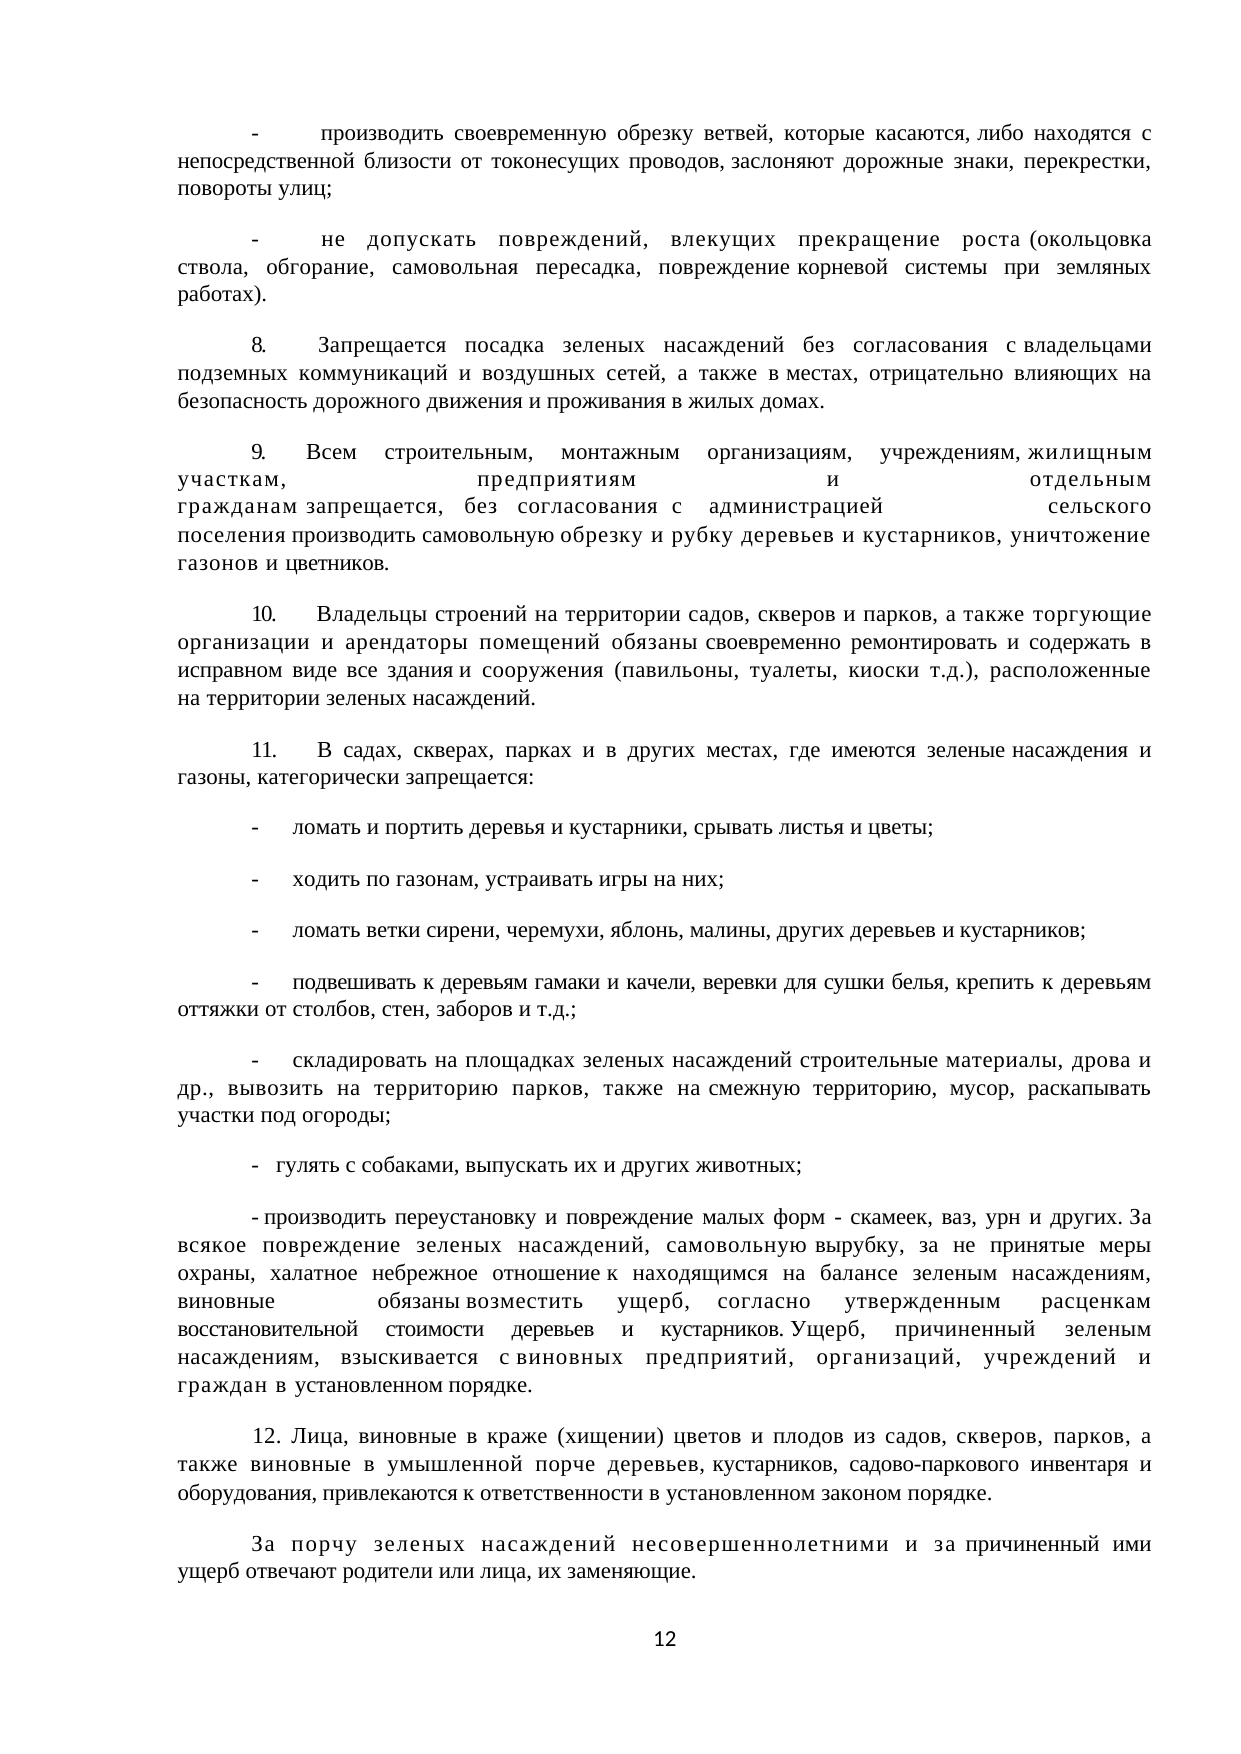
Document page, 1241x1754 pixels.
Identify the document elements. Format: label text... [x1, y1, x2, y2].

text 9. Всем строительным, монтажным организациям, учреждениям, жилищным участкам, предприятиям и отдельным гражданам запрещается, без согласования с администрацией сельского поселения производить самовольную обрезку и рубку деревьев и кустарников, уничтожение газонов и цветников. [177, 437, 1152, 576]
text - не допускать повреждений, влекущих прекращение роста (окольцовка ствола, обгорание, самовольная пересадка, повреждение корневой системы при земляных работах). [177, 224, 1152, 306]
text 8. Запрещается посадка зеленых насаждений без согласования с владельцами подземных коммуникаций и воздушных сетей, а также в местах, отрицательно влияющих на безопасность дорожного движения и проживания в жилых домах. [177, 330, 1152, 414]
text 11. В садах, скверах, парках и в других местах, где имеются зеленые насаждения и газоны, категорически запрещается: [177, 735, 1152, 789]
text 10. Владельцы строений на территории садов, скверов и парков, а также торгующие организации и арендаторы помещений обязаны своевременно ремонтировать и содержать в исправном виде все здания и сооружения (павильоны, туалеты, киоски т.д.), расположенные на территории зеленых насаждений. [177, 599, 1152, 711]
text - ломать и портить деревья и кустарники, срывать листья и цветы; [177, 812, 1152, 841]
text - производить переустановку и повреждение малых форм - скамеек, ваз, урн и других. За всякое повреждение зеленых насаждений, самовольную вырубку, за не принятые меры охраны, халатное небрежное отношение к находящимся на балансе зеленым насаждениям, виновные обязаны возместить ущерб, согласно утвержденным расценкам восстановительной стоимости деревьев и кустарников. Ущерб, причиненный зеленым насаждениям, взыскивается с виновных предприятий, организаций, учреждений и граждан в установленном порядке. [177, 1202, 1152, 1398]
text - гулять с собаками, выпускать их и других животных; [177, 1151, 1152, 1178]
text За порчу зеленых насаждений несовершеннолетними и за причиненный ими ущерб отвечают родители или лица, их заменяющие. [177, 1529, 1152, 1583]
text 12. Лица, виновные в краже (хищении) цветов и плодов из садов, скверов, парков, а также виновные в умышленной порче деревьев, кустарников, садово-паркового инвентаря и оборудования, привлекаются к ответственности в установленном законом порядке. [177, 1422, 1152, 1506]
text - ломать ветки сирени, черемухи, яблонь, малины, других деревьев и кустарников; [177, 915, 1152, 943]
text - производить своевременную обрезку ветвей, которые касаются, либо находятся с непосредственной близости от токонесущих проводов, заслоняют дорожные знаки, перекрестки, повороты улиц; [177, 118, 1152, 201]
text - ходить по газонам, устраивать игры на них; [177, 864, 1152, 892]
text - подвешивать к деревьям гамаки и качели, веревки для сушки белья, крепить к деревьям оттяжки от столбов, стен, заборов и т.д.; [177, 967, 1152, 1021]
text - складировать на площадках зеленых насаждений строительные материалы, дрова и др., вывозить на территорию парков, также на смежную территорию, мусор, раскапывать участки под огороды; [177, 1045, 1152, 1127]
